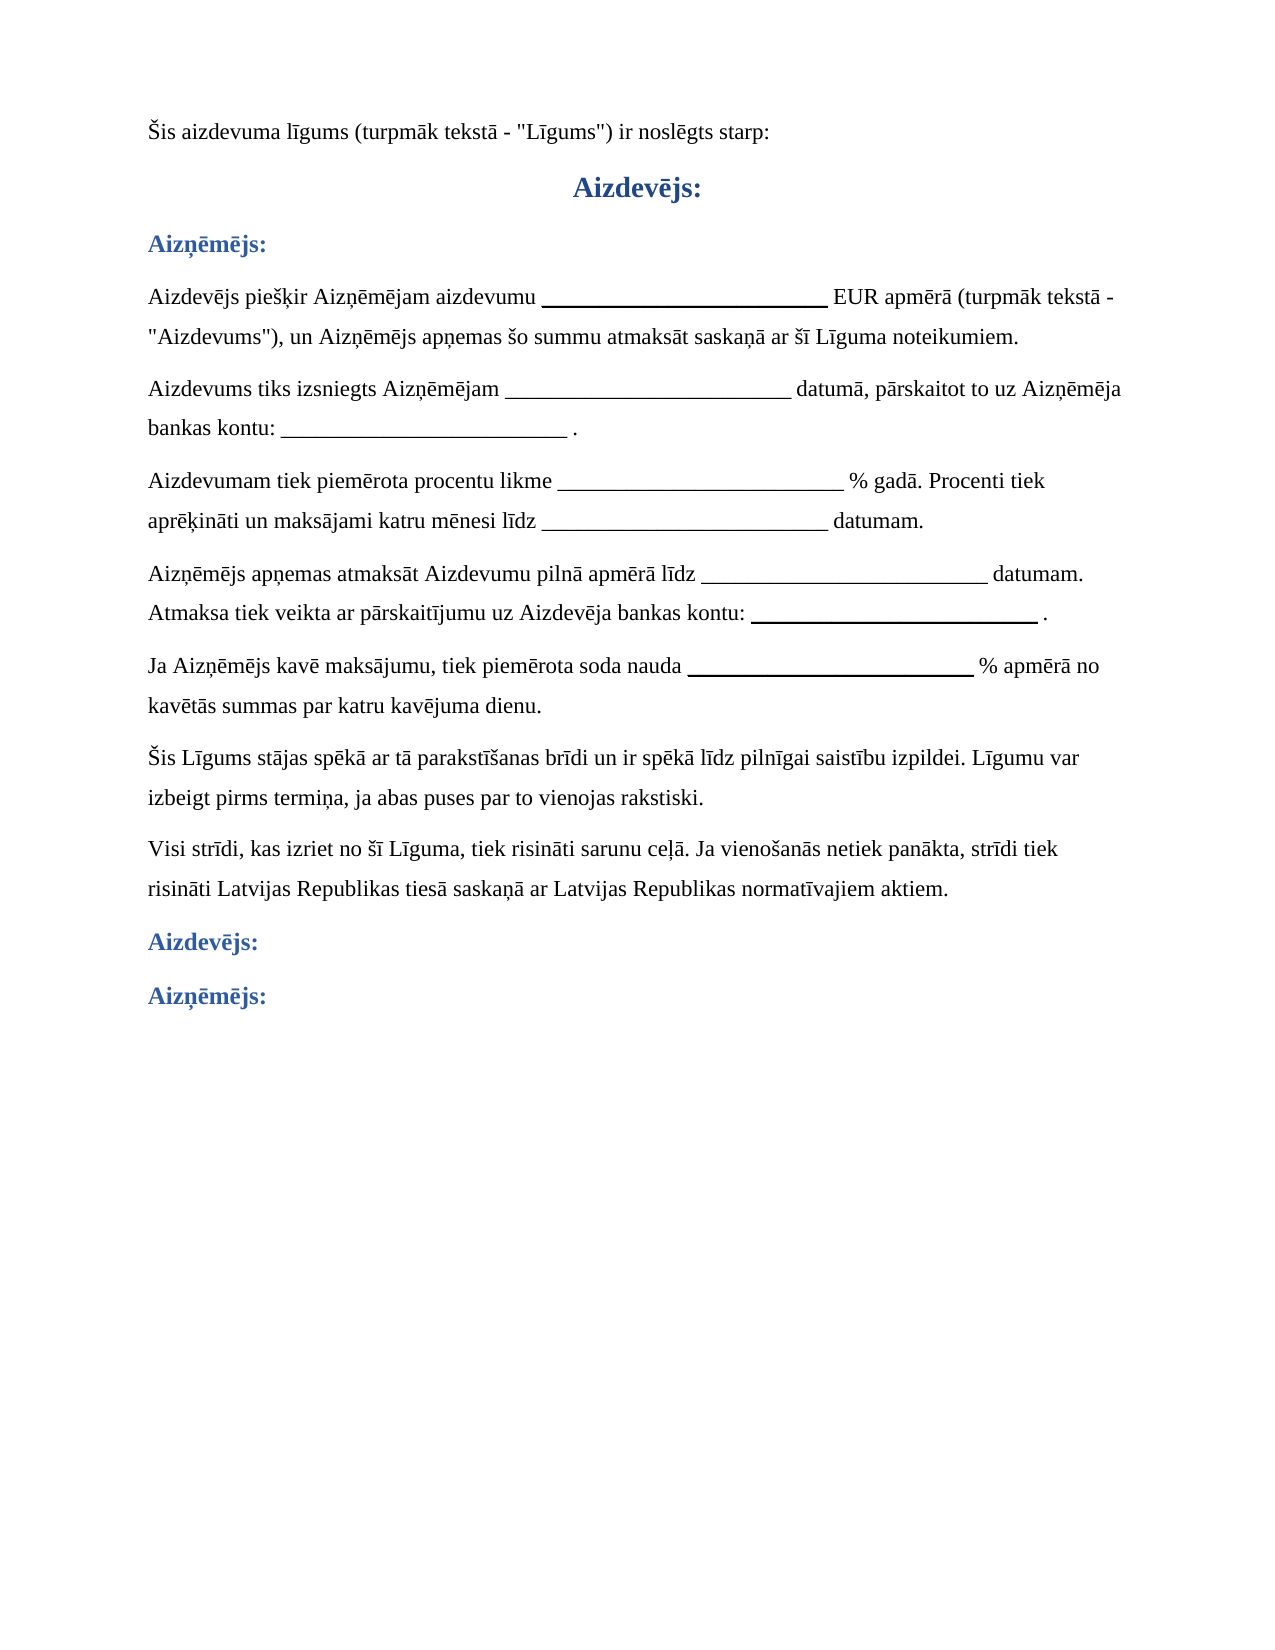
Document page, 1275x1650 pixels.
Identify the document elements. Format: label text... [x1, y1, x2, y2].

text Aizņēmējs: [148, 229, 1127, 258]
text Šis Līgums stājas spēkā ar tā parakstīšanas brīdi un ir spēkā līdz pilnīgai saistību izpildei. Līgumu var izbeigt pirms termiņa, ja abas puses par to vienojas rakstiski. [148, 744, 1127, 810]
text Aizņēmējs: [148, 981, 1127, 1009]
text Aizdevumam tiek piemērota procentu likme _________________________ % gadā. Procenti tiek aprēķināti un maksājami katru mēnesi līdz _________________________ datumam. [148, 467, 1127, 534]
text Aizdevējs piešķir Aizņēmējam aizdevumu _________________________ EUR apmērā (turpmāk tekstā - "Aizdevums"), un Aizņēmējs apņemas šo summu atmaksāt saskaņā ar šī Līguma noteikumiem. [148, 283, 1127, 349]
text Aizņēmējs apņemas atmaksāt Aizdevumu pilnā apmērā līdz _________________________ datumam. Atmaksa tiek veikta ar pārskaitījumu uz Aizdevēja bankas kontu: _________________________ . [148, 560, 1127, 627]
text Aizdevējs: [148, 170, 1127, 204]
text Aizdevums tiks izsniegts Aizņēmējam _________________________ datumā, pārskaitot to uz Aizņēmēja bankas kontu: _________________________ . [148, 375, 1127, 441]
text Visi strīdi, kas izriet no šī Līguma, tiek risināti sarunu ceļā. Ja vienošanās netiek panākta, strīdi tiek risināti Latvijas Republikas tiesā saskaņā ar Latvijas Republikas normatīvajiem aktiem. [148, 836, 1127, 901]
text Šis aizdevuma līgums (turpmāk tekstā - "Līgums") ir noslēgts starp: [148, 118, 1127, 144]
text Aizdevējs: [148, 927, 1127, 956]
text Ja Aizņēmējs kavē maksājumu, tiek piemērota soda nauda _________________________ % apmērā no kavētās summas par katru kavējuma dienu. [148, 653, 1127, 718]
